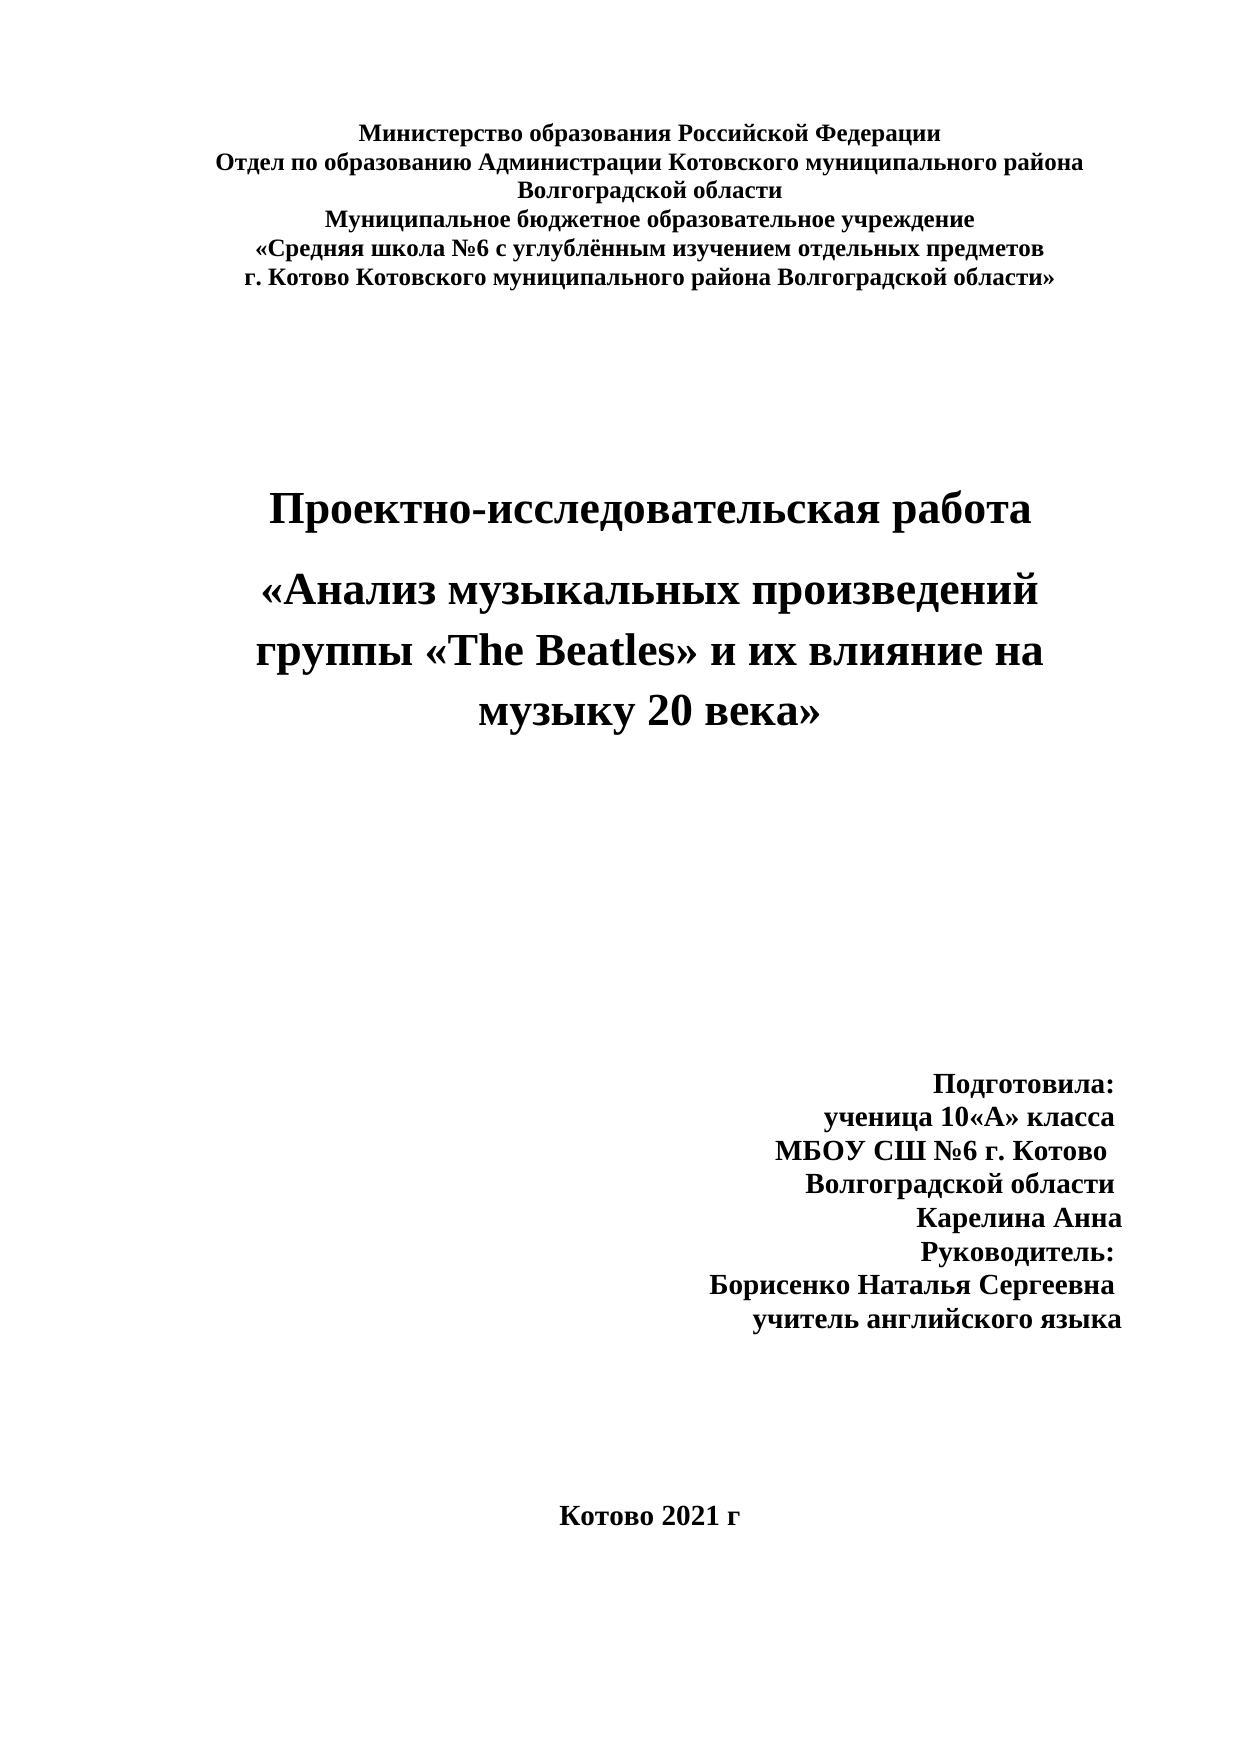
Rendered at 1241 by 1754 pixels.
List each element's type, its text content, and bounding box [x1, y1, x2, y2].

text Волгоградской области [177, 176, 1122, 204]
text Карелина Анна [177, 1200, 1122, 1234]
text Отдел по образованию Администрации Котовского муниципального района [177, 147, 1122, 176]
text Котово 2021 г [177, 1498, 1122, 1531]
text ученица 10«А» класса [177, 1099, 1122, 1133]
text «Анализ музыкальных произведений группы «The Beatles» и их влияние на музыку 20 века» [177, 562, 1122, 736]
text Руководитель: [177, 1234, 1122, 1267]
text Муниципальное бюджетное образовательное учреждение [177, 204, 1122, 233]
text «Средняя школа №6 с углублённым изучением отдельных предметов [177, 233, 1122, 262]
text Подготовила: [177, 1066, 1122, 1099]
text Министерство образования Российской Федерации [177, 118, 1122, 147]
text учитель английского языка [177, 1301, 1122, 1334]
text МБОУ СШ №6 г. Котово [177, 1133, 1122, 1167]
text Проектно-исследовательская работа [177, 481, 1122, 533]
text Волгоградской области [177, 1167, 1122, 1200]
text г. Котово Котовского муниципального района Волгоградской области» [177, 262, 1122, 291]
text Борисенко Наталья Сергеевна [177, 1267, 1122, 1301]
